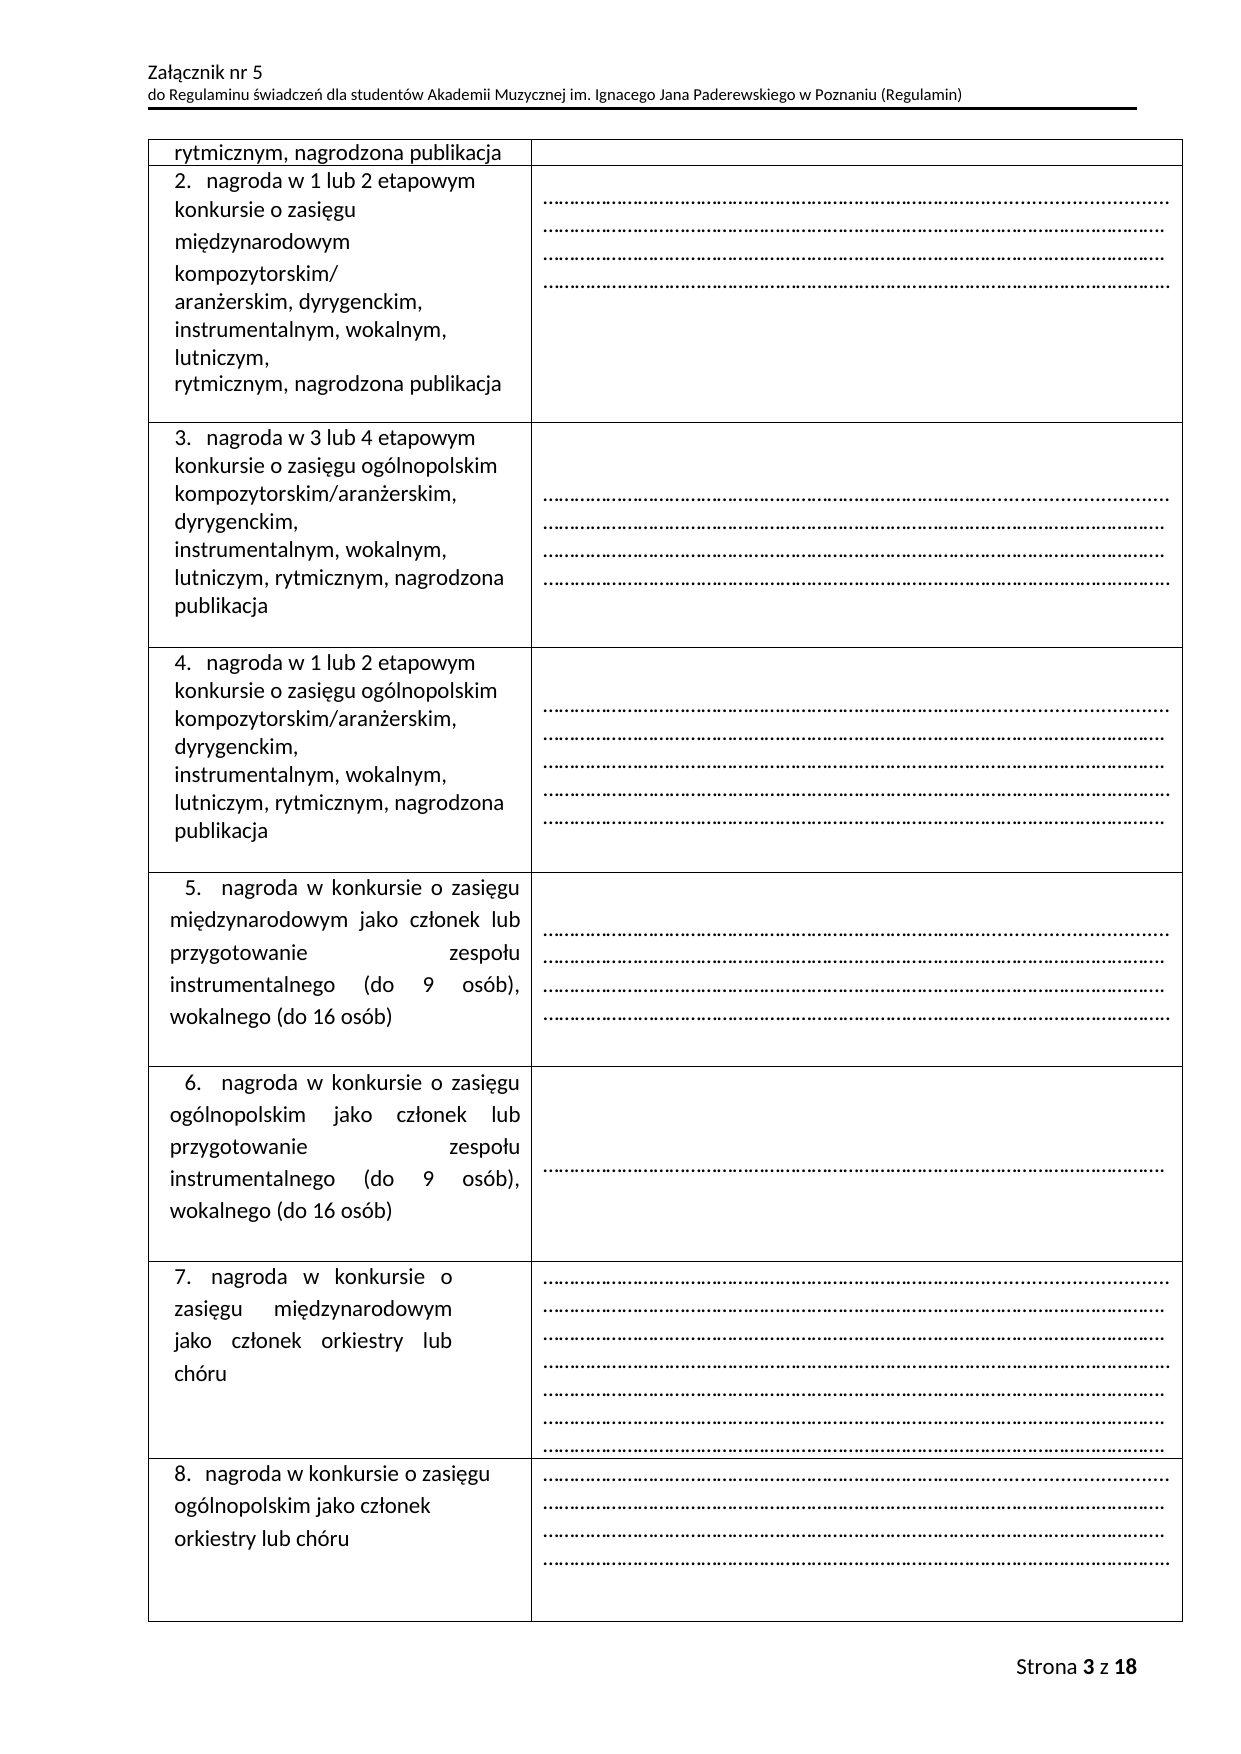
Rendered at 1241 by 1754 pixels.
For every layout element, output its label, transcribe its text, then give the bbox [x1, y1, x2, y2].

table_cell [149, 1459, 531, 1621]
table_cell 3. nagroda w 3 lub 4 etapowym konkursie o zasięgu ogólnopolskim kompozytorskim/aranżerskim, dyrygenckim, instrumentalnym, wokalnym, lutniczym, rytmicznym, nagrodzona publikacja [149, 423, 531, 647]
table_cell 2. nagroda w 1 lub 2 etapowym konkursie o zasięgu międzynarodowym kompozytorskim/aranżerskim, dyrygenckim, instrumentalnym, wokalnym, lutniczym, rytmicznym, nagrodzona publikacja [149, 166, 531, 422]
table_cell 7. nagroda w konkursie o zasięgu międzynarodowym jako członek orkiestry lub chóru [149, 1262, 531, 1458]
table_cell 5. nagroda w konkursie o zasięgu międzynarodowym jako członek lub przygotowanie zespołu instrumentalnego (do 9 osób), wokalnego (do 16 osób) [149, 873, 531, 1066]
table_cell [149, 140, 531, 165]
table_cell 6. nagroda w konkursie o zasięgu ogólnopolskim jako członek lub przygotowanie zespołu instrumentalnego (do 9 osób), wokalnego (do 16 osób) [149, 1067, 531, 1261]
table_cell ………………………………………………………………………………………………………. [532, 1067, 1182, 1261]
table_cell 4. nagroda w 1 lub 2 etapowym konkursie o zasięgu ogólnopolskim kompozytorskim/aranżerskim, dyrygenckim, instrumentalnym, wokalnym, lutniczym, rytmicznym, nagrodzona publikacja [149, 648, 531, 872]
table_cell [532, 140, 1182, 165]
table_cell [532, 1459, 1182, 1621]
